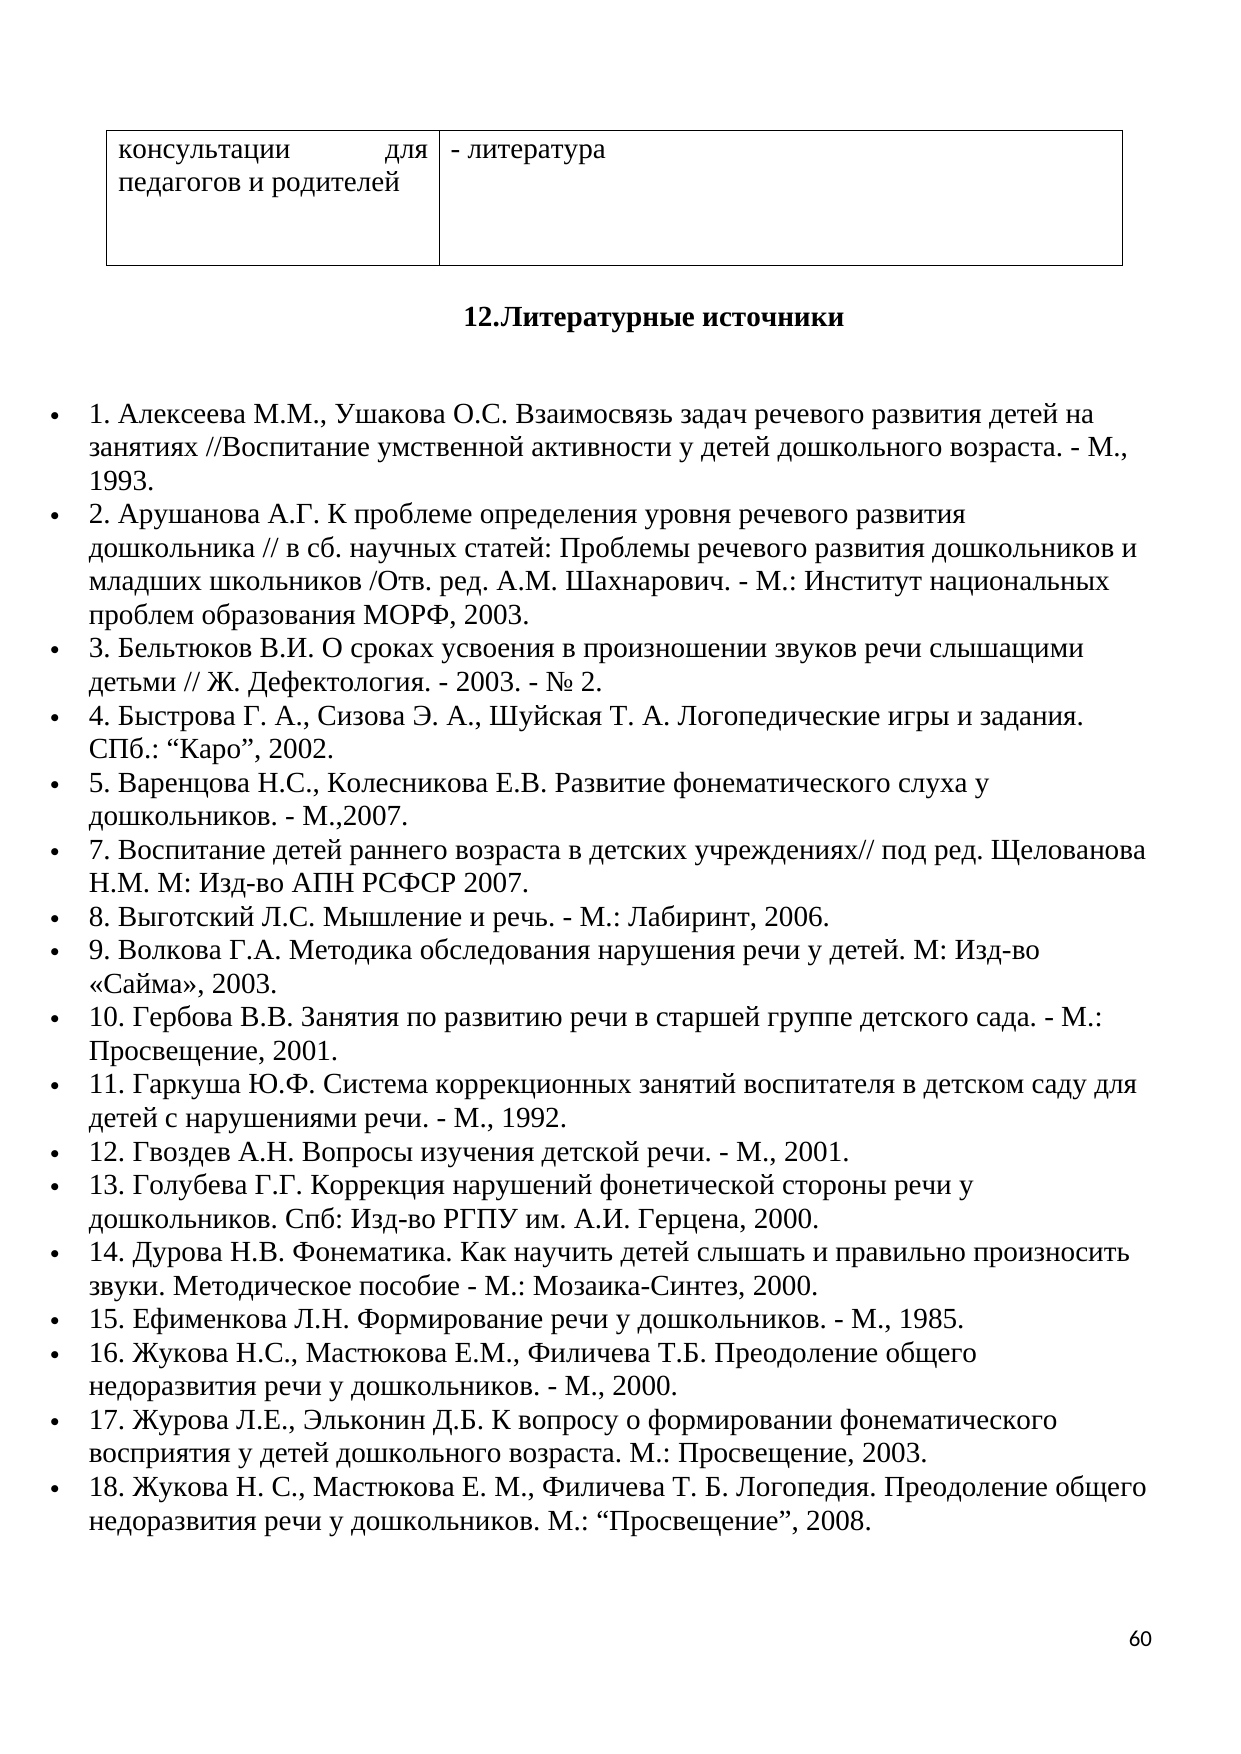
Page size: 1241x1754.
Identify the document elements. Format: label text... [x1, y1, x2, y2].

list 2. Арушанова А.Г. К проблеме определения уровня речевого развития дошкольника // в сб. научных статей: Проблемы речевого развития дошкольников и младших школьников /Отв. ред. А.М. Шахнарович. - М.: Институт национальных проблем образования МОРФ, 2003. [51, 496, 1152, 631]
list 13. Голубева Г.Г. Коррекция нарушений фонетической стороны речи у дошкольников. Спб: Изд-во РГПУ им. А.И. Герцена, 2000. [51, 1167, 1152, 1234]
list Литературные источники [156, 299, 1152, 333]
list 7. Воспитание детей раннего возраста в детских учреждениях// под ред. Щелованова Н.М. М: Изд-во АПН РСФСР 2007. [51, 832, 1152, 899]
list 5. Варенцова Н.С., Колесникова Е.В. Развитие фонематического слуха у дошкольников. - М.,2007. [51, 765, 1152, 832]
list 14. Дурова Н.В. Фонематика. Как научить детей слышать и правильно произносить звуки. Методическое пособие - М.: Мозаика-Синтез, 2000. [51, 1234, 1152, 1301]
list 11. Гаркуша Ю.Ф. Система коррекционных занятий воспитателя в детском саду для детей с нарушениями речи. - М., 1992. [51, 1067, 1152, 1134]
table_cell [107, 131, 439, 265]
list 15. Ефименкова Л.Н. Формирование речи у дошкольников. - М., 1985. [51, 1301, 1152, 1335]
list 12. Гвоздев А.Н. Вопросы изучения детской речи. - М., 2001. [51, 1134, 1152, 1167]
list 3. Бельтюков В.И. О сроках усвоения в произношении звуков речи слышащими детьми // Ж. Дефектология. - 2003. - № 2. [51, 631, 1152, 698]
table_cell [440, 131, 1122, 265]
list 1. Алексеева М.М., Ушакова О.С. Взаимосвязь задач речевого развития детей на занятиях //Воспитание умственной активности у детей дошкольного возраста. - М., 1993. [51, 396, 1152, 496]
list 9. Волкова Г.А. Методика обследования нарушения речи у детей. М: Изд-во «Сайма», 2003. [51, 932, 1152, 999]
list 16. Жукова Н.С., Мастюкова Е.М., Филичева Т.Б. Преодоление общего недоразвития речи у дошкольников. - М., 2000. [51, 1335, 1152, 1402]
list 17. Журова Л.Е., Эльконин Д.Б. К вопросу о формировании фонематического восприятия у детей дошкольного возраста. М.: Просвещение, 2003. [51, 1402, 1152, 1469]
list 18. Жукова Н. С., Мастюкова Е. М., Филичева Т. Б. Логопедия. Преодоление общего недоразвития речи у дошкольников. М.: “Просвещение”, 2008. [51, 1469, 1152, 1536]
list 10. Гербова В.В. Занятия по развитию речи в старшей группе детского сада. - М.: Просвещение, 2001. [51, 999, 1152, 1067]
list 4. Быстрова Г. А., Сизова Э. А., Шуйская Т. А. Логопедические игры и задания. СПб.: “Каро”, 2002. [51, 698, 1152, 765]
list 8. Выготский Л.С. Мышление и речь. - М.: Лабиринт, 2006. [51, 899, 1152, 932]
